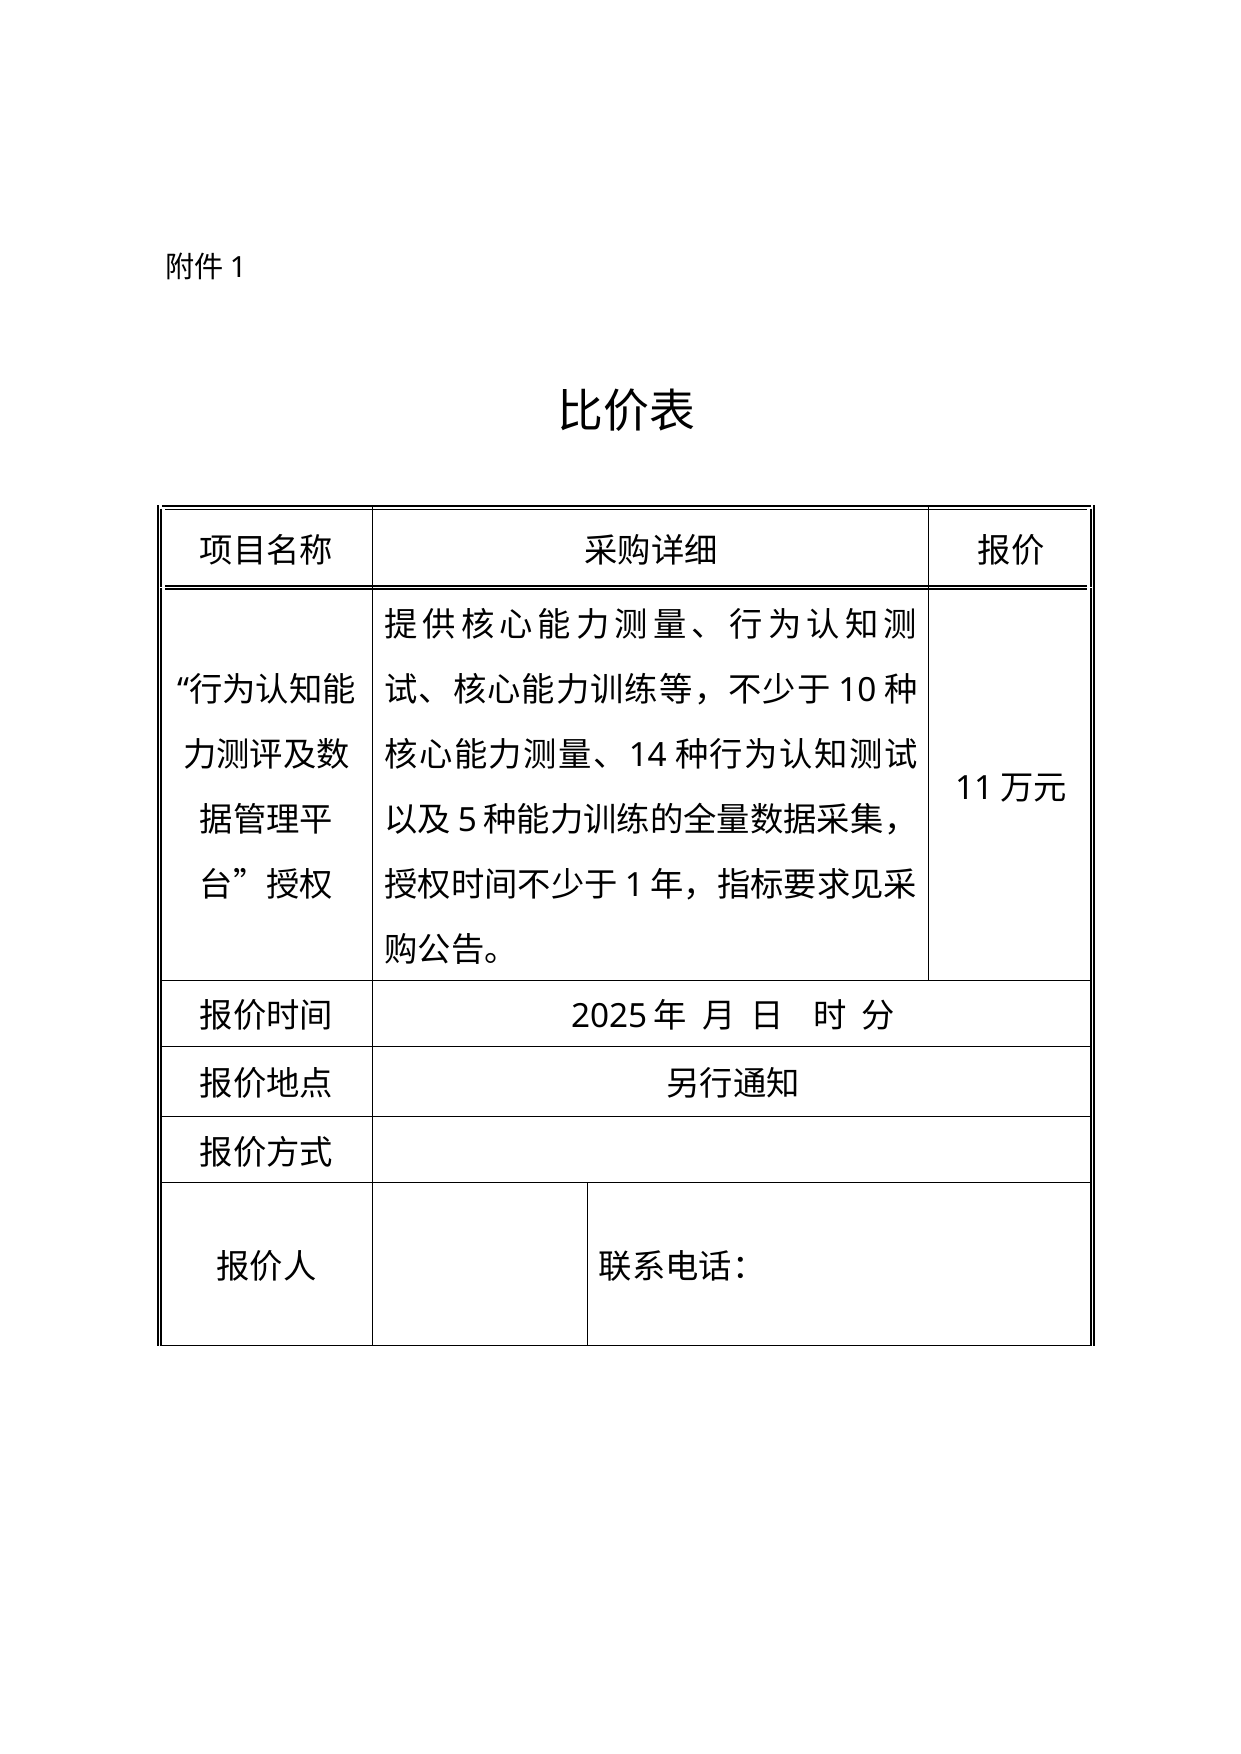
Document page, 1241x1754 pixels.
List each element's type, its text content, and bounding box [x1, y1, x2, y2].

table_cell “行为认知能力测评及数据管理平台”授权 [159, 585, 372, 980]
table_cell 11万元 [929, 585, 1093, 980]
table_cell [373, 1117, 1090, 1182]
table_cell 报价方式 [162, 1117, 372, 1182]
table_cell 报价地点 [162, 1047, 372, 1116]
table_cell 另行通知 [373, 1047, 1090, 1116]
table_header 比价表 [159, 310, 1093, 505]
table_cell [373, 1183, 587, 1344]
table_cell 项目名称 [159, 505, 372, 585]
table_cell 采购详细 [373, 510, 928, 585]
table_cell 报价时间 [162, 981, 372, 1046]
text 附件1 [165, 233, 1087, 298]
table_cell 提供核心能力测量、行为认知测试、核心能力训练等，不少于10种核心能力测量、14种行为认知测试以及5种能力训练的全量数据采集，授权时间不少于1年，指标要求见采购公告。 [373, 590, 928, 980]
table_cell 联系电话： [588, 1183, 1090, 1344]
table_cell 报价人 [162, 1183, 372, 1344]
table_cell 报价 [929, 505, 1093, 585]
table_cell 2025年 月 日 时 分 [373, 981, 1090, 1046]
